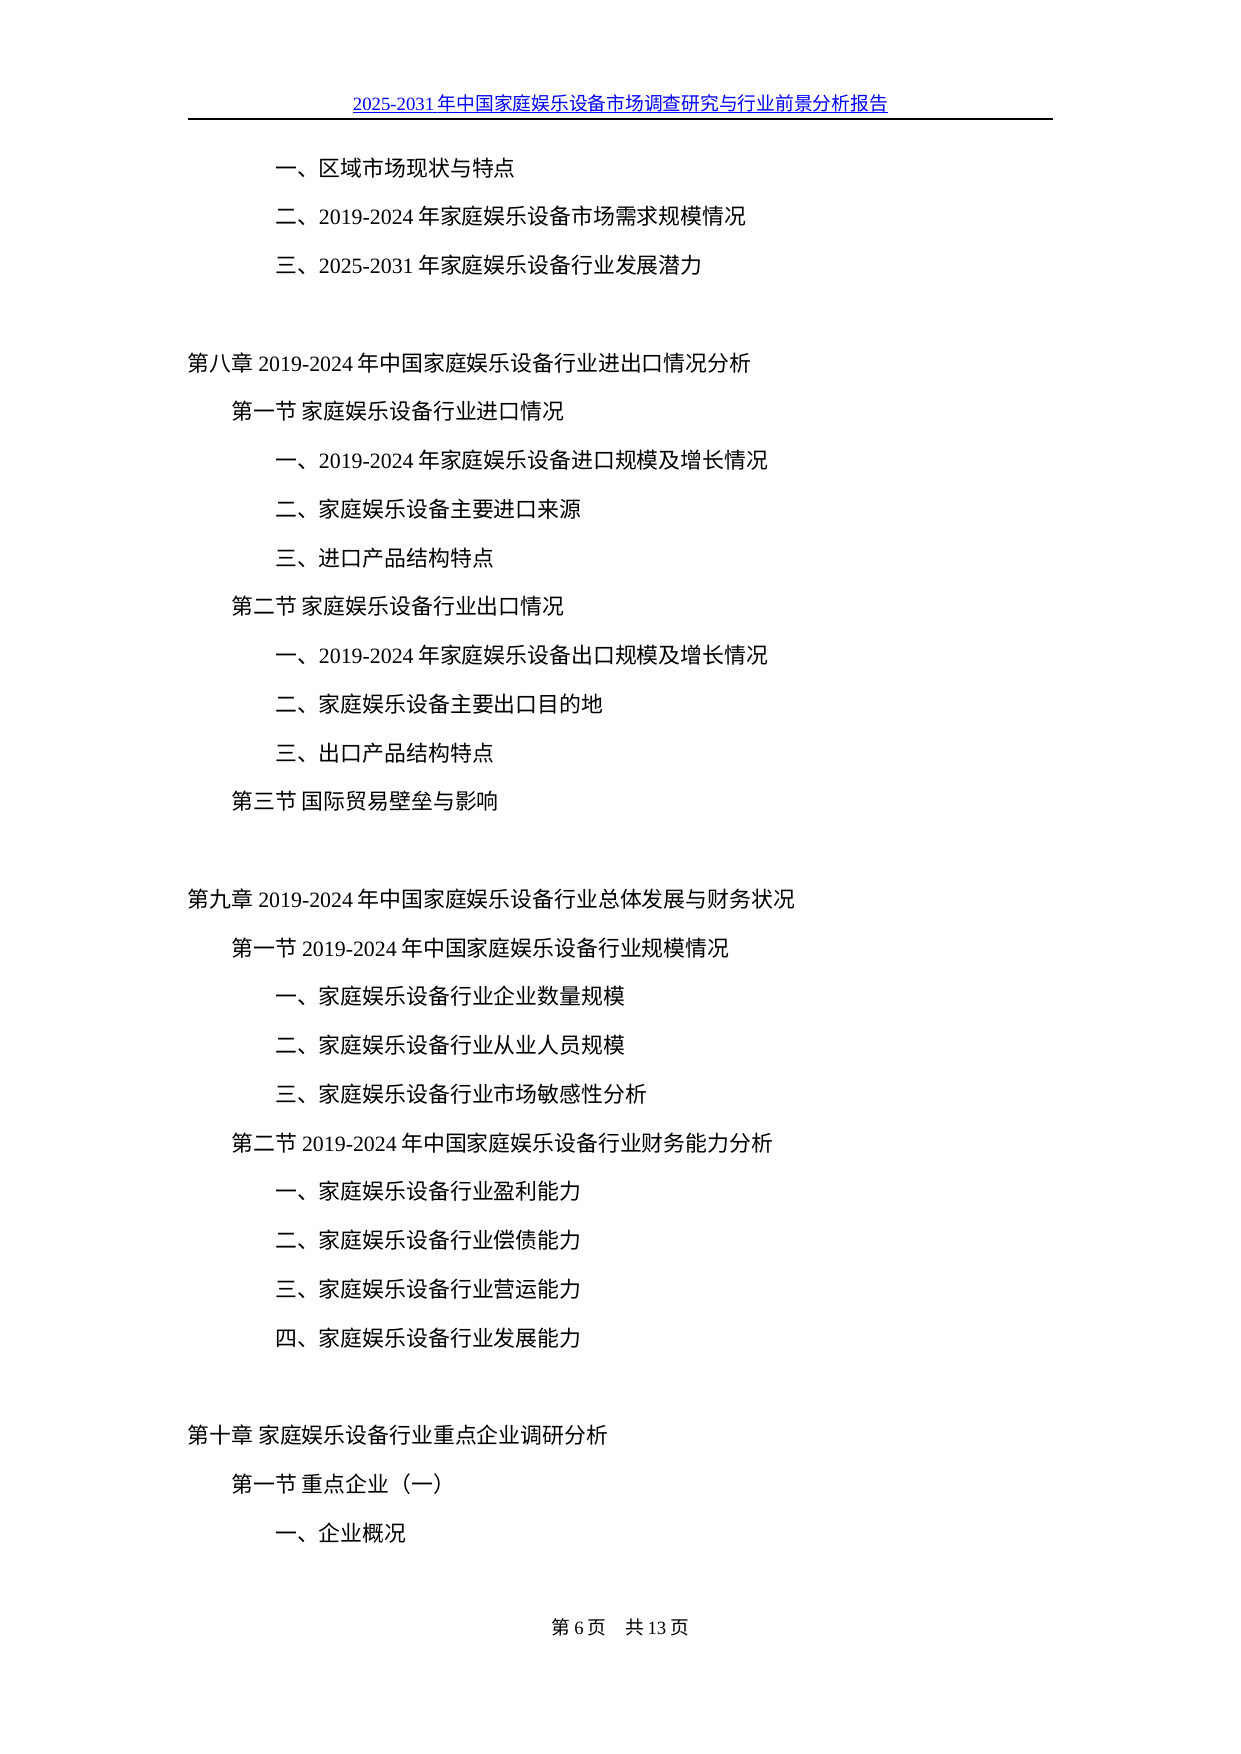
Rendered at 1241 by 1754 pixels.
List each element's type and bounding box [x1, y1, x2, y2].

text [187, 150, 1053, 1548]
